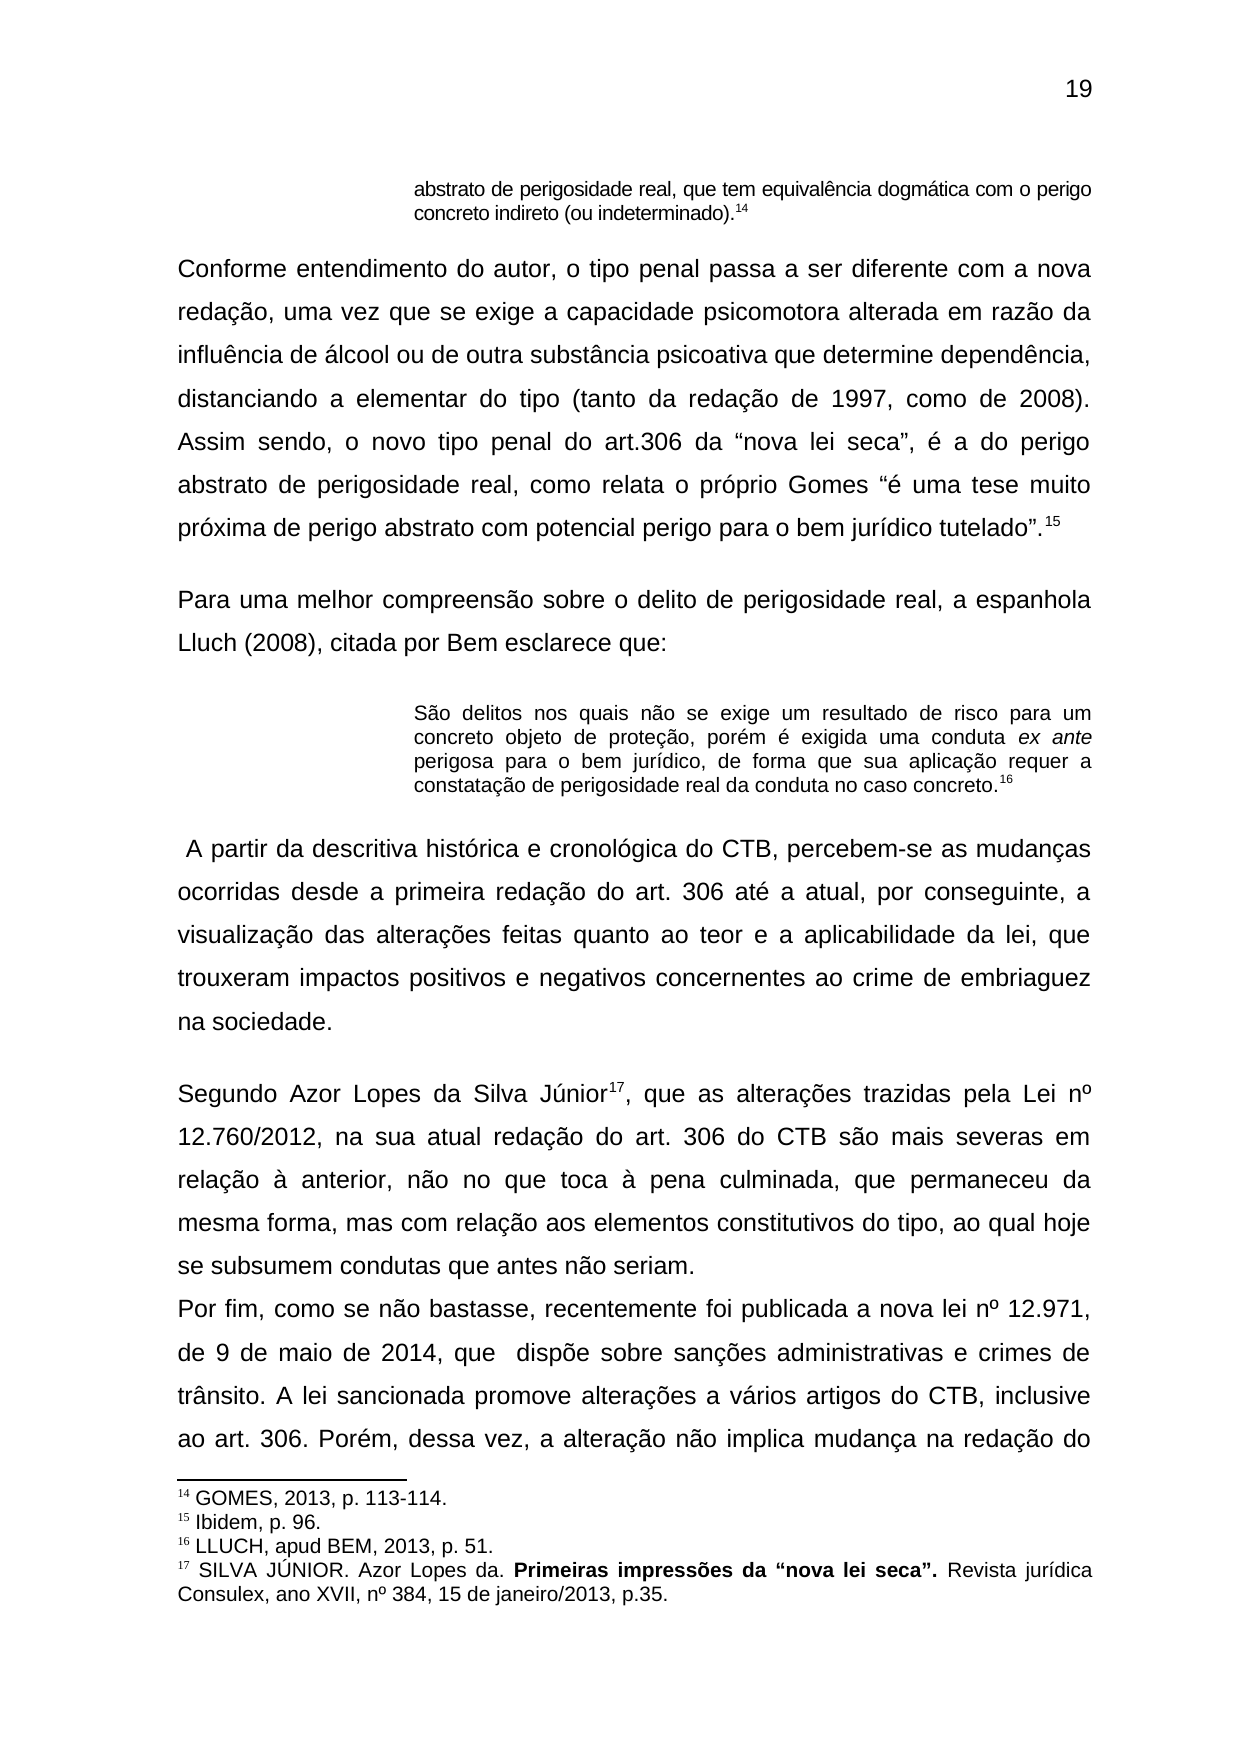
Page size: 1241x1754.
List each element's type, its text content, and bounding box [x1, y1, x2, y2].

text A partir da descritiva histórica e cronológica do CTB, percebem-se as mudanças ocorridas desde a primeira redação do art. 306 até a atual, por conseguinte, a visualização das alterações feitas quanto ao teor e a aplicabilidade da lei, que trouxeram impactos positivos e negativos concernentes ao crime de embriaguez na sociedade. [177, 834, 1092, 1035]
text Conforme entendimento do autor, o tipo penal passa a ser diferente com a nova redação, uma vez que se exige a capacidade psicomotora alterada em razão da influência de álcool ou de outra substância psicoativa que determine dependência, distanciando a elementar do tipo (tanto da redação de 1997, como de 2008). Assim sendo, o novo tipo penal do art.306 da “nova lei seca”, é a do perigo abstrato de perigosidade real, como relata o próprio Gomes “é uma tese muito próxima de perigo abstrato com potencial perigo para o bem jurídico tutelado”. [177, 254, 1092, 542]
text Segundo Azor Lopes da Silva Júnior, que as alterações trazidas pela Lei nº 12.760/2012, na sua atual redação do art. 306 do CTB são mais severas em relação à anterior, não no que toca à pena culminada, que permaneceu da mesma forma, mas com relação aos elementos constitutivos do tipo, ao qual hoje se subsumem condutas que antes não seriam. [177, 1079, 1092, 1280]
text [177, 1294, 1092, 1453]
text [413, 177, 1092, 225]
text Para uma melhor compreensão sobre o delito de perigosidade real, a espanhola Lluch (2008), citada por Bem esclarece que: [177, 585, 1092, 657]
text São delitos nos quais não se exige um resultado de risco para um concreto objeto de proteção, porém é exigida uma conduta ex ante perigosa para o bem jurídico, de forma que sua aplicação requer a constatação de perigosidade real da conduta no caso concreto. [413, 701, 1092, 797]
